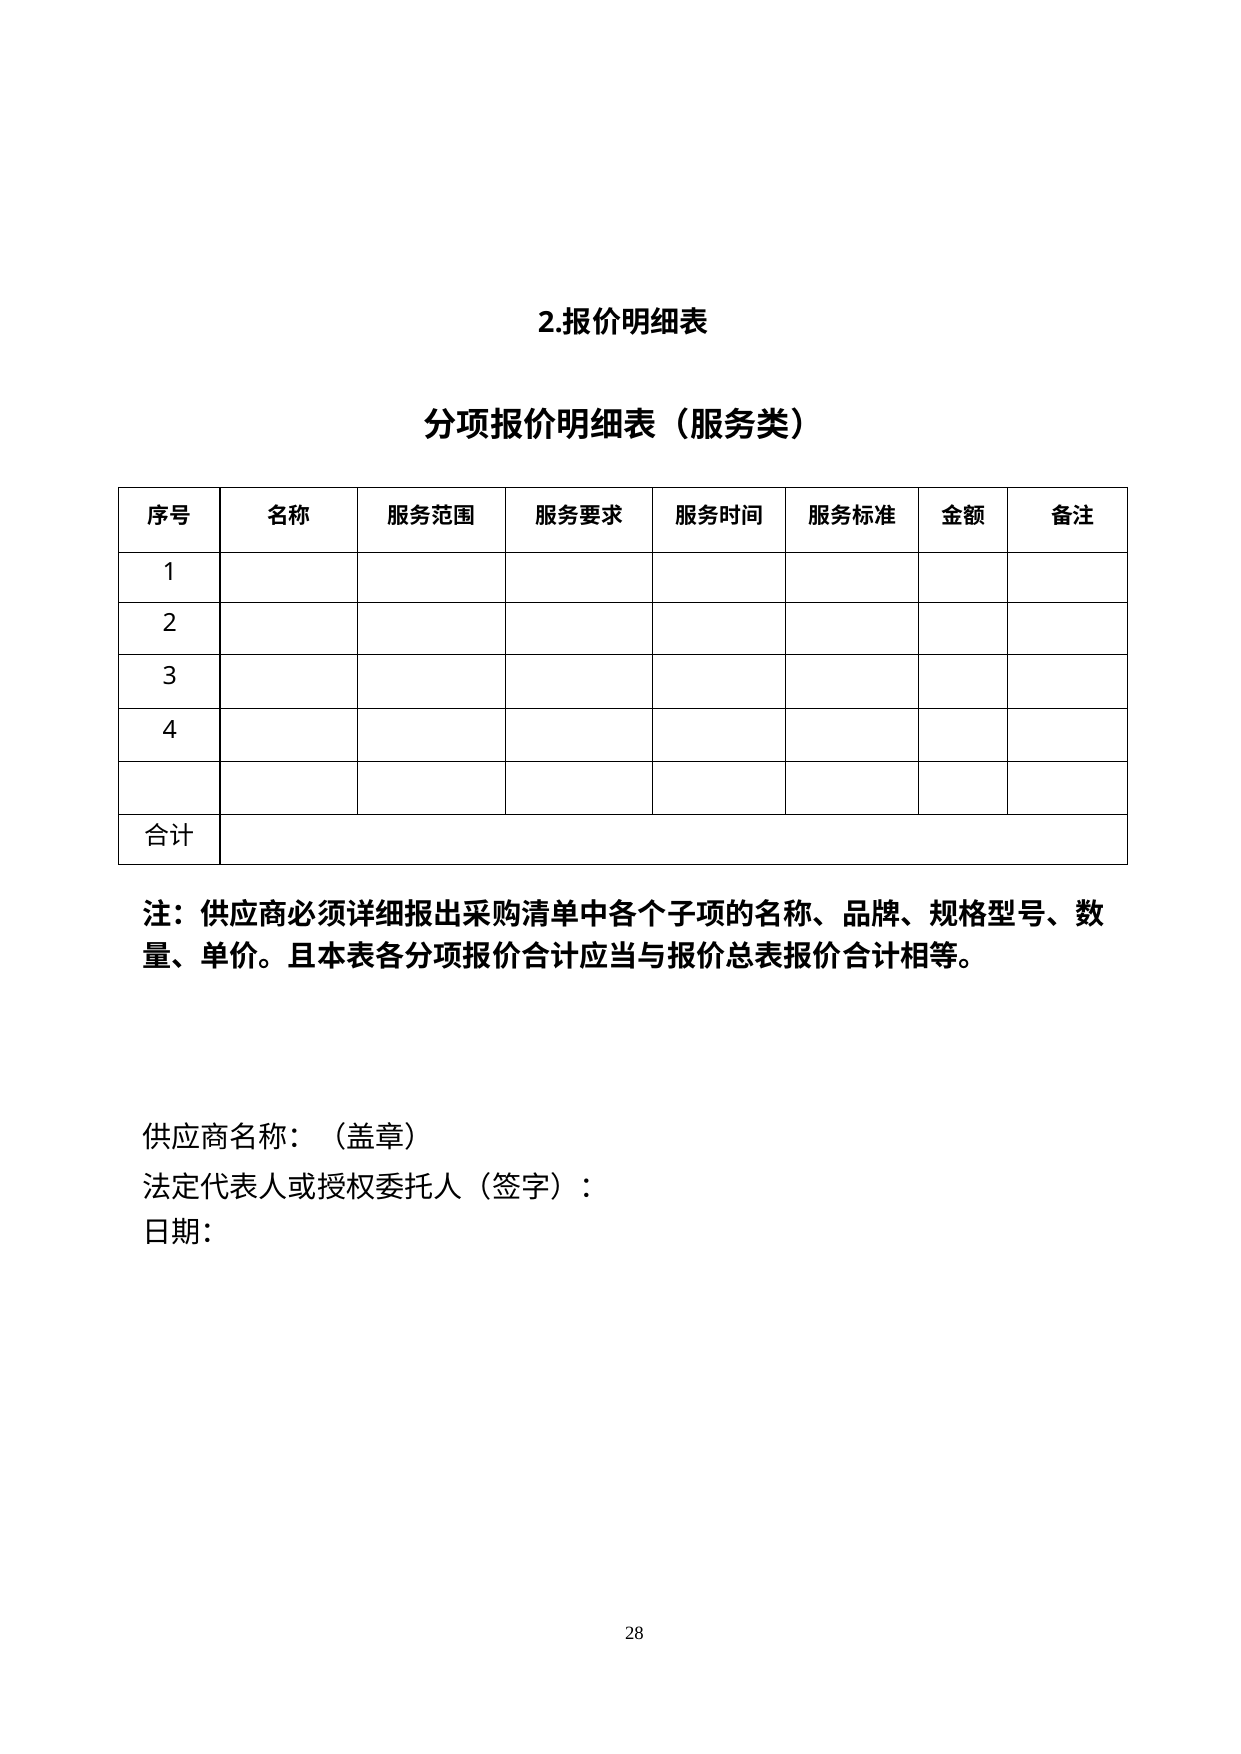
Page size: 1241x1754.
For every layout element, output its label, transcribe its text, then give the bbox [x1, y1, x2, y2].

table_cell [786, 553, 918, 602]
table_header 服务范围 [358, 488, 505, 552]
table_cell [653, 655, 785, 707]
table_header 序号 [119, 488, 219, 552]
table_cell [221, 553, 357, 602]
table_cell [358, 709, 505, 761]
table_cell [786, 762, 918, 814]
table_cell [653, 709, 785, 761]
table_cell [506, 762, 652, 814]
table_cell [358, 603, 505, 654]
table_cell [653, 762, 785, 814]
table_cell [653, 603, 785, 654]
table_header 服务标准 [786, 488, 918, 552]
table_cell [221, 603, 357, 654]
table_cell [506, 655, 652, 707]
table_cell 4 [119, 709, 219, 761]
table_cell [221, 762, 357, 814]
table_cell [1008, 553, 1127, 602]
table_header 名称 [221, 488, 357, 552]
table_cell [919, 655, 1007, 707]
table_header 备注 [1008, 488, 1127, 552]
table_header 服务时间 [653, 488, 785, 552]
text 分项报价明细表（服务类） [142, 403, 1104, 445]
table_cell 1 [119, 553, 219, 602]
table_cell 合计 [119, 815, 219, 864]
table_cell [919, 709, 1007, 761]
table_cell [358, 762, 505, 814]
table_cell [1008, 655, 1127, 707]
text 2.报价明细表 [142, 298, 1104, 341]
table_cell [919, 553, 1007, 602]
table_cell 2 [119, 603, 219, 654]
list 日期： [142, 1208, 1104, 1251]
table_cell [506, 603, 652, 654]
table_cell [653, 553, 785, 602]
text 注：供应商必须详细报出采购清单中各个子项的名称、品牌、规格型号、数量、单价。且本表各分项报价合计应当与报价总表报价合计相等。 [142, 890, 1104, 975]
table_header 金额 [919, 488, 1007, 552]
table_cell [119, 762, 219, 814]
text 供应商名称：（盖章） [142, 1114, 1104, 1156]
table_cell [221, 709, 357, 761]
table_cell 3 [119, 655, 219, 707]
table_cell [919, 762, 1007, 814]
table_cell [358, 655, 505, 707]
table_cell [1008, 603, 1127, 654]
text 法定代表人或授权委托人（签字）： [142, 1156, 1104, 1208]
table_header 服务要求 [506, 488, 652, 552]
table_cell [786, 655, 918, 707]
table_cell [358, 553, 505, 602]
table_cell [1008, 709, 1127, 761]
table_cell [786, 709, 918, 761]
table_cell [919, 603, 1007, 654]
table_cell [506, 553, 652, 602]
table_cell [1008, 762, 1127, 814]
table_cell [786, 603, 918, 654]
table_cell [221, 655, 357, 707]
table_cell [221, 815, 1127, 864]
table_cell [506, 709, 652, 761]
